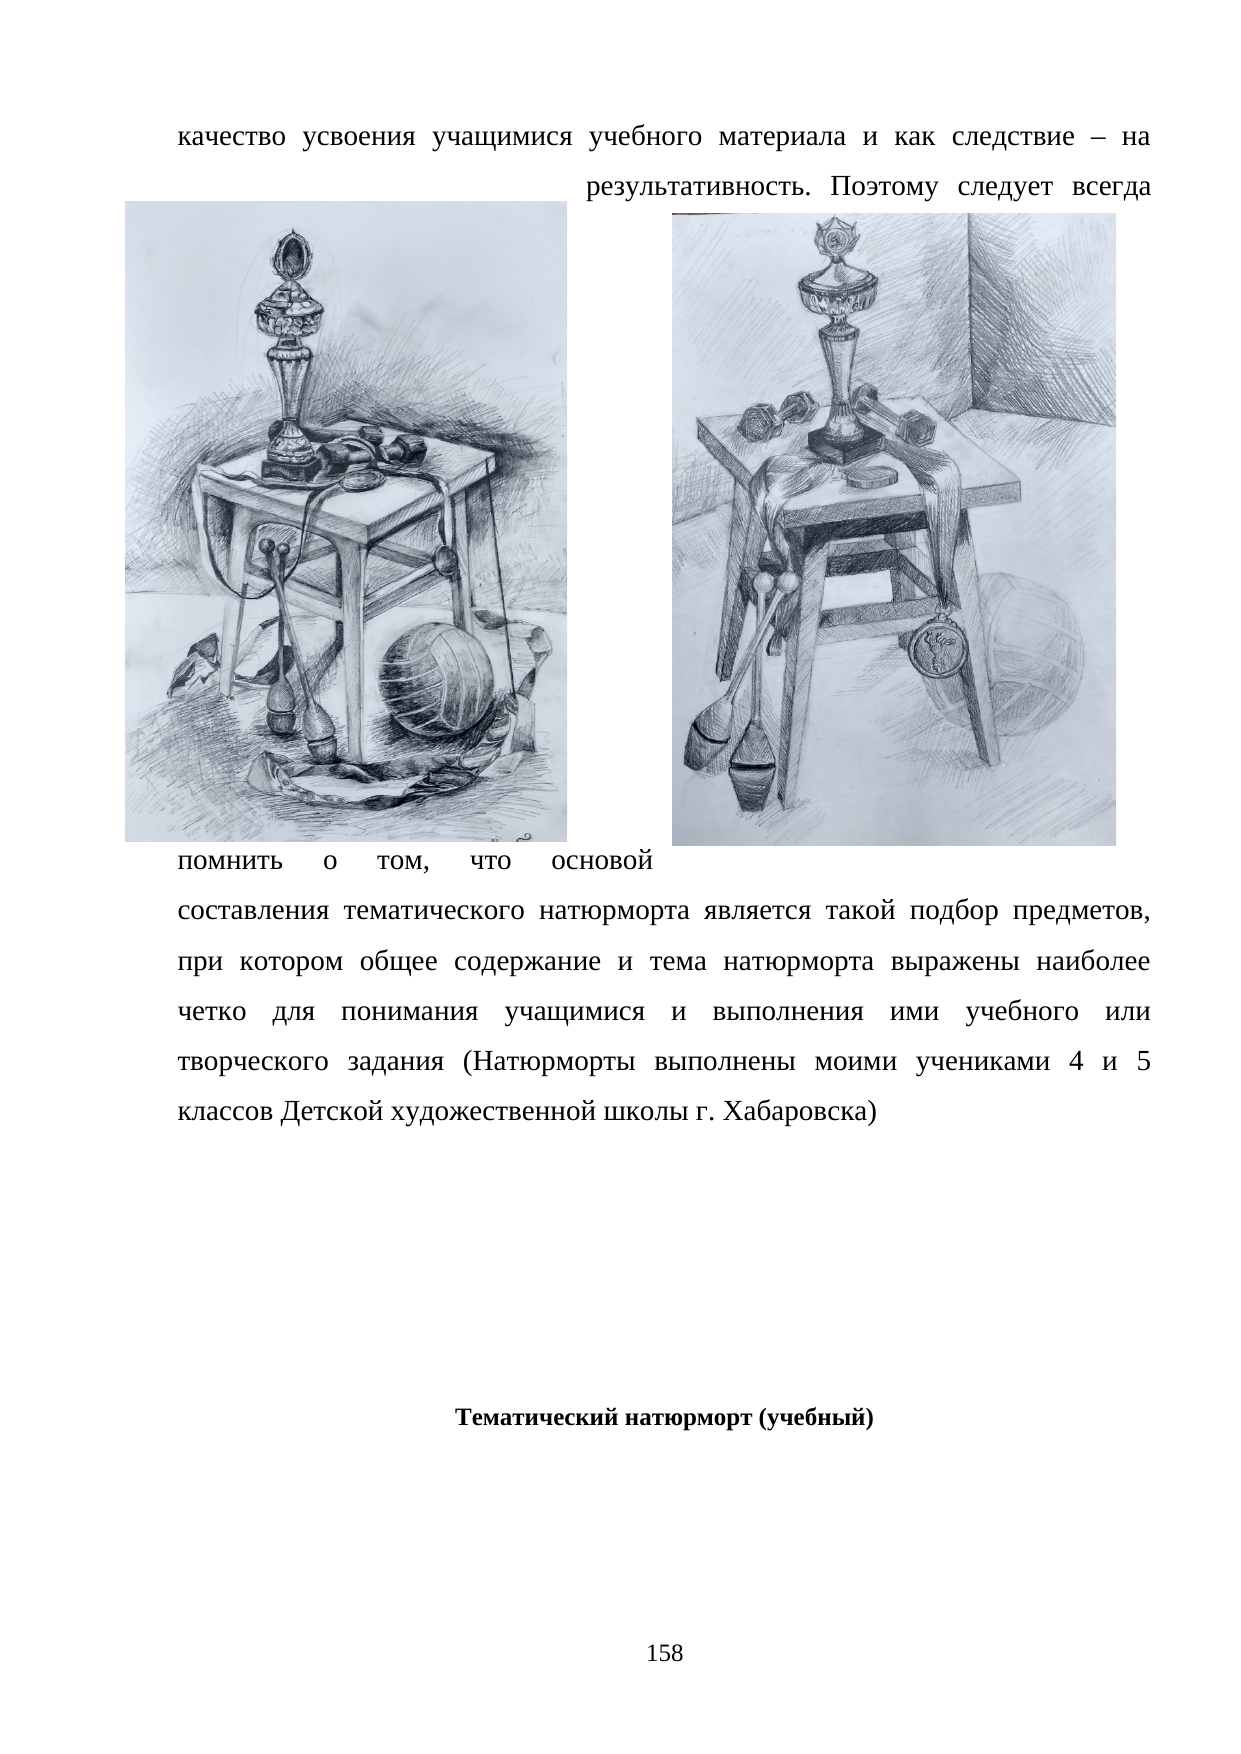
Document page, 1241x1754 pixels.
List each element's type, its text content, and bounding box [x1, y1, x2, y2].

picture [125, 201, 568, 842]
text Тематический натюрморт (учебный) [177, 1402, 1152, 1431]
picture [672, 213, 1117, 846]
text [177, 118, 1152, 1127]
